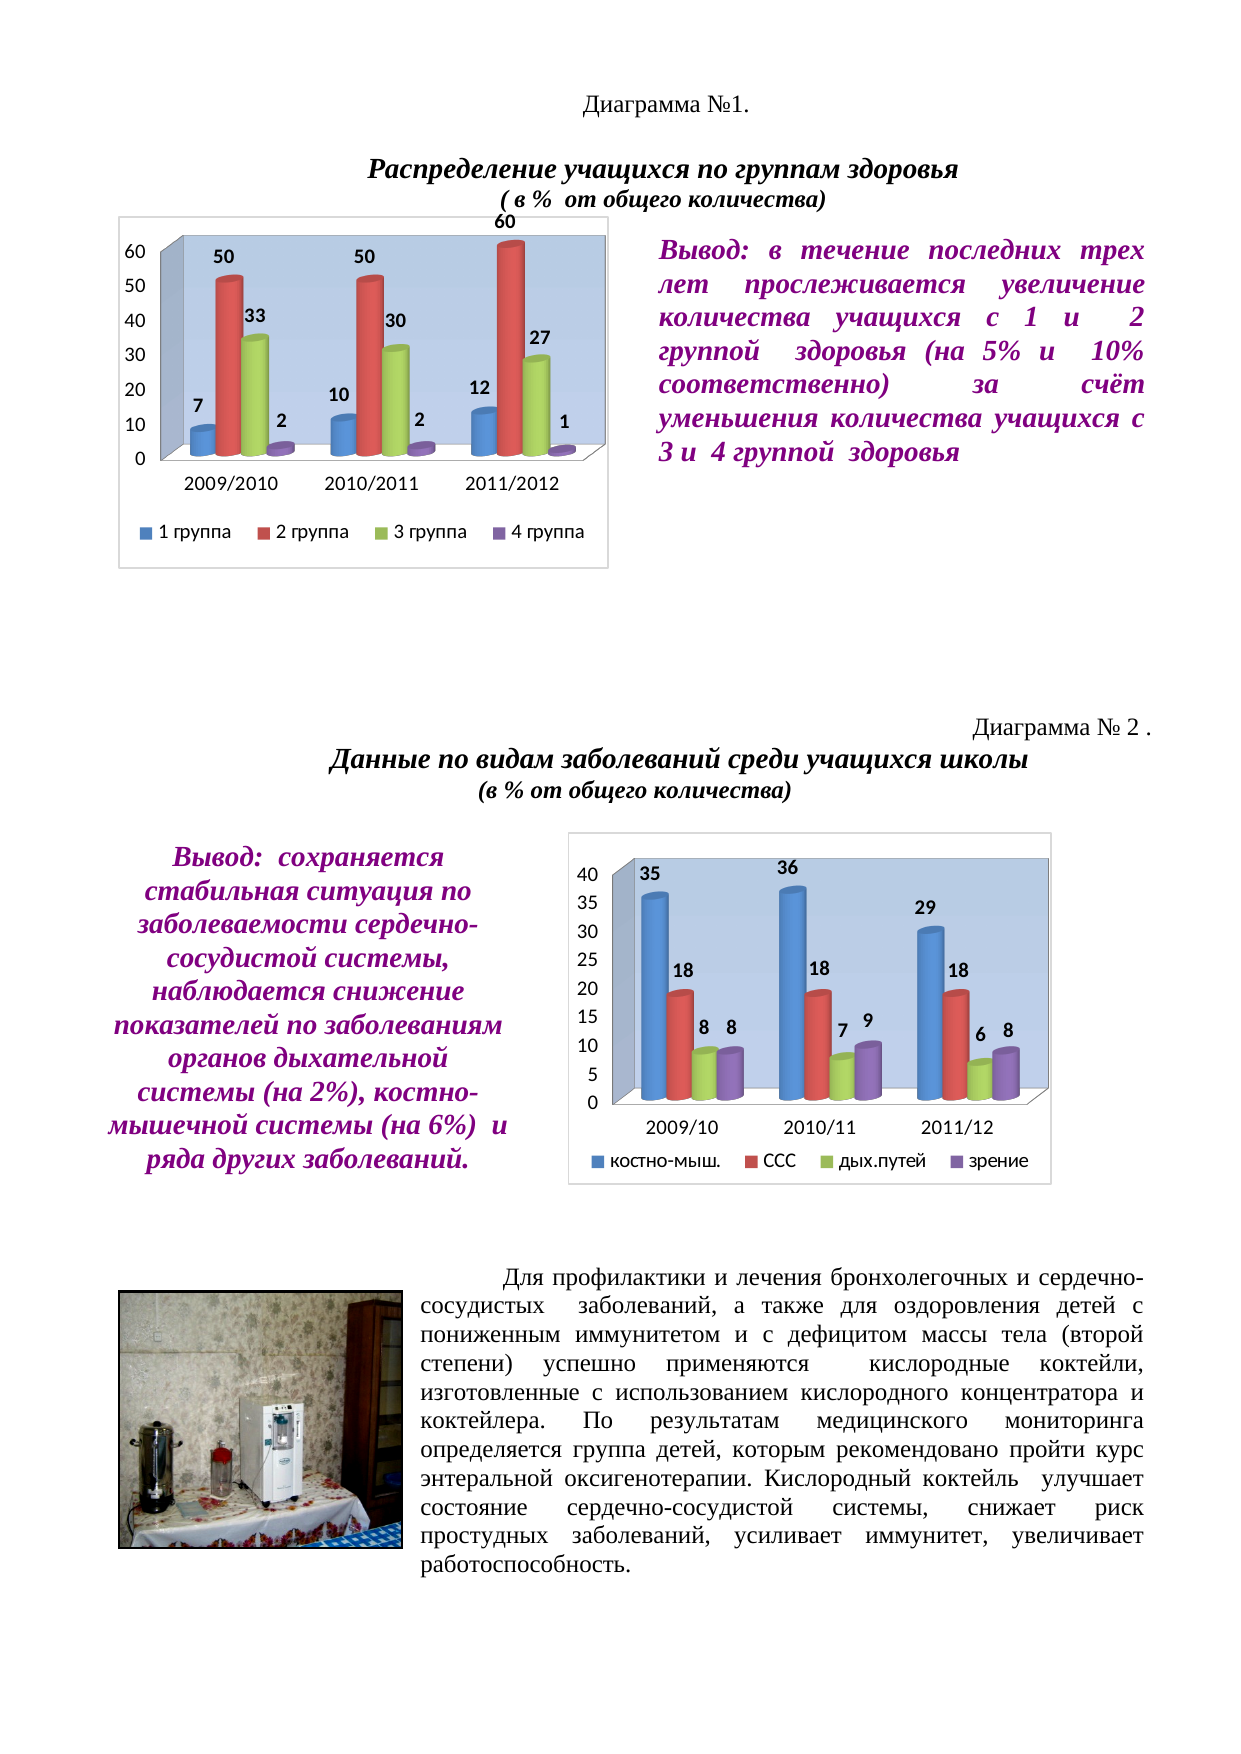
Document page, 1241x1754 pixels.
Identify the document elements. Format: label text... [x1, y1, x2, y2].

text Распределение учащихся по группам здоровья [118, 151, 1152, 184]
text Диаграмма № 2 . [118, 712, 1152, 741]
text Данные по видам заболеваний среди учащихся школы [118, 741, 1152, 775]
text (в % от общего количества) [118, 775, 1152, 803]
text Диаграмма №1. [118, 89, 1152, 117]
text ( в % от общего количества) [118, 184, 1152, 213]
